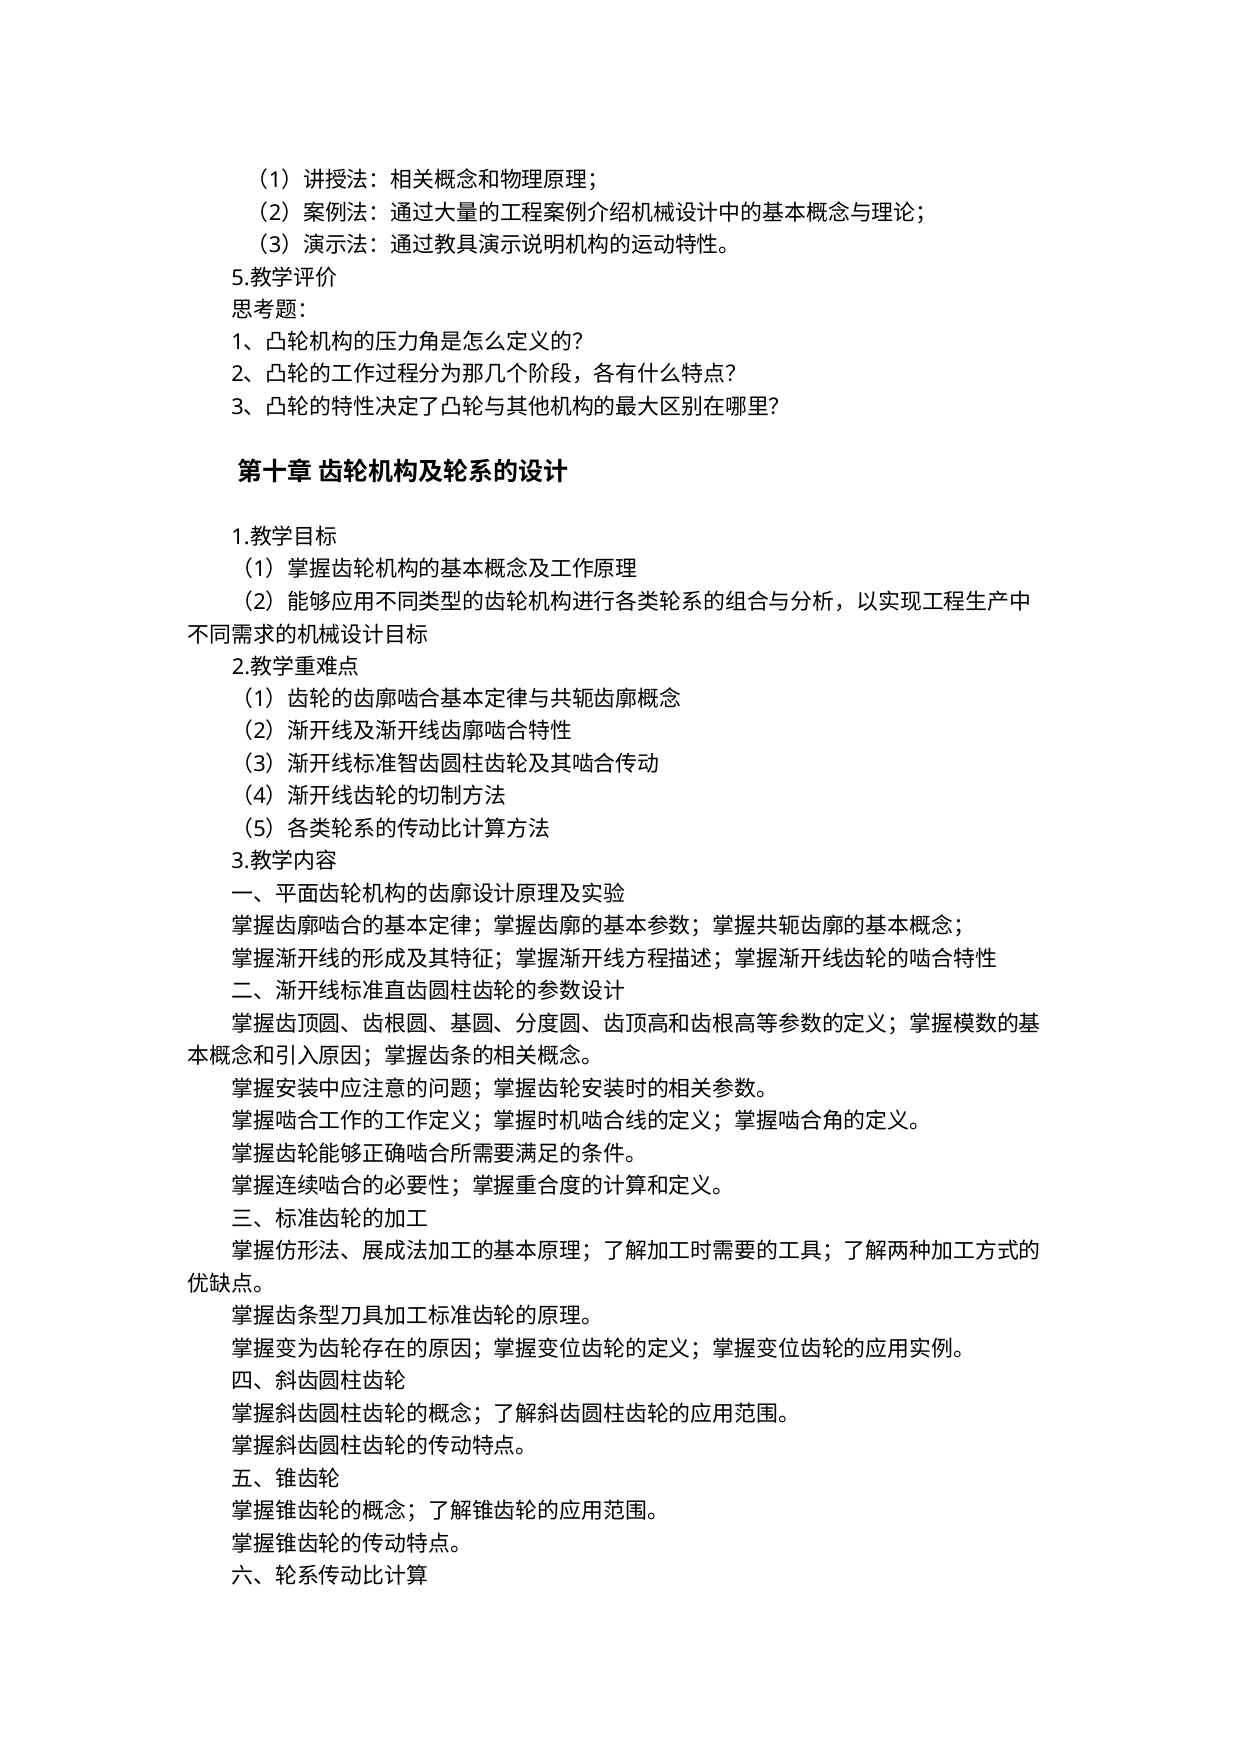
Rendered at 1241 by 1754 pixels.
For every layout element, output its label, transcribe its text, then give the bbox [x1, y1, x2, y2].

text 掌握锥齿轮的传动特点。 [187, 1525, 1053, 1558]
text 掌握变为齿轮存在的原因；掌握变位齿轮的定义；掌握变位齿轮的应用实例。 [187, 1330, 1053, 1363]
text （3）渐开线标准智齿圆柱齿轮及其啮合传动 [187, 745, 1053, 778]
text 掌握斜齿圆柱齿轮的概念；了解斜齿圆柱齿轮的应用范围。 [187, 1395, 1053, 1428]
list 案例法：通过大量的工程案例介绍机械设计中的基本概念与理论； [187, 194, 1053, 227]
text 掌握齿顶圆、齿根圆、基圆、分度圆、齿顶高和齿根高等参数的定义；掌握模数的基本概念和引入原因；掌握齿条的相关概念。 [187, 1005, 1053, 1070]
text 掌握斜齿圆柱齿轮的传动特点。 [187, 1428, 1053, 1460]
text 3.教学内容 [187, 843, 1053, 875]
text 四、斜齿圆柱齿轮 [187, 1363, 1053, 1395]
text （4）渐开线齿轮的切制方法 [187, 778, 1053, 810]
text 掌握齿条型刀具加工标准齿轮的原理。 [187, 1298, 1053, 1330]
text 5.教学评价 [187, 259, 1053, 292]
text 1.教学目标 [187, 519, 1053, 551]
text （5）各类轮系的传动比计算方法 [187, 810, 1053, 843]
text 一、平面齿轮机构的齿廓设计原理及实验 [187, 875, 1053, 908]
text 2.教学重难点 [187, 649, 1053, 680]
text 五、锥齿轮 [187, 1460, 1053, 1493]
text 掌握锥齿轮的概念；了解锥齿轮的应用范围。 [187, 1493, 1053, 1525]
text 掌握齿廓啮合的基本定律；掌握齿廓的基本参数；掌握共轭齿廓的基本概念； [187, 908, 1053, 940]
text 掌握仿形法、展成法加工的基本原理；了解加工时需要的工具；了解两种加工方式的优缺点。 [187, 1233, 1053, 1298]
text （1）掌握齿轮机构的基本概念及工作原理 [187, 551, 1053, 584]
text （2）能够应用不同类型的齿轮机构进行各类轮系的组合与分析，以实现工程生产中不同需求的机械设计目标 [187, 584, 1053, 649]
text 3、凸轮的特性决定了凸轮与其他机构的最大区别在哪里？ [187, 389, 1053, 421]
text 思考题： [187, 292, 1053, 324]
list 演示法：通过教具演示说明机构的运动特性。 [187, 227, 1053, 259]
text 三、标准齿轮的加工 [187, 1200, 1053, 1233]
text 二、渐开线标准直齿圆柱齿轮的参数设计 [187, 973, 1053, 1005]
text 六、轮系传动比计算 [187, 1558, 1053, 1590]
text （1）齿轮的齿廓啮合基本定律与共轭齿廓概念 [187, 680, 1053, 713]
text （2）渐开线及渐开线齿廓啮合特性 [187, 713, 1053, 745]
text 2、凸轮的工作过程分为那几个阶段，各有什么特点？ [187, 356, 1053, 389]
text 1、凸轮机构的压力角是怎么定义的？ [187, 324, 1053, 356]
text 掌握连续啮合的必要性；掌握重合度的计算和定义。 [187, 1168, 1053, 1200]
text 掌握齿轮能够正确啮合所需要满足的条件。 [187, 1135, 1053, 1168]
text 第十章 齿轮机构及轮系的设计 [187, 437, 1053, 502]
text 掌握啮合工作的工作定义；掌握时机啮合线的定义；掌握啮合角的定义。 [187, 1103, 1053, 1135]
text 掌握渐开线的形成及其特征；掌握渐开线方程描述；掌握渐开线齿轮的啮合特性 [187, 940, 1053, 973]
text 掌握安装中应注意的问题；掌握齿轮安装时的相关参数。 [187, 1070, 1053, 1103]
list 讲授法：相关概念和物理原理； [187, 162, 1053, 194]
